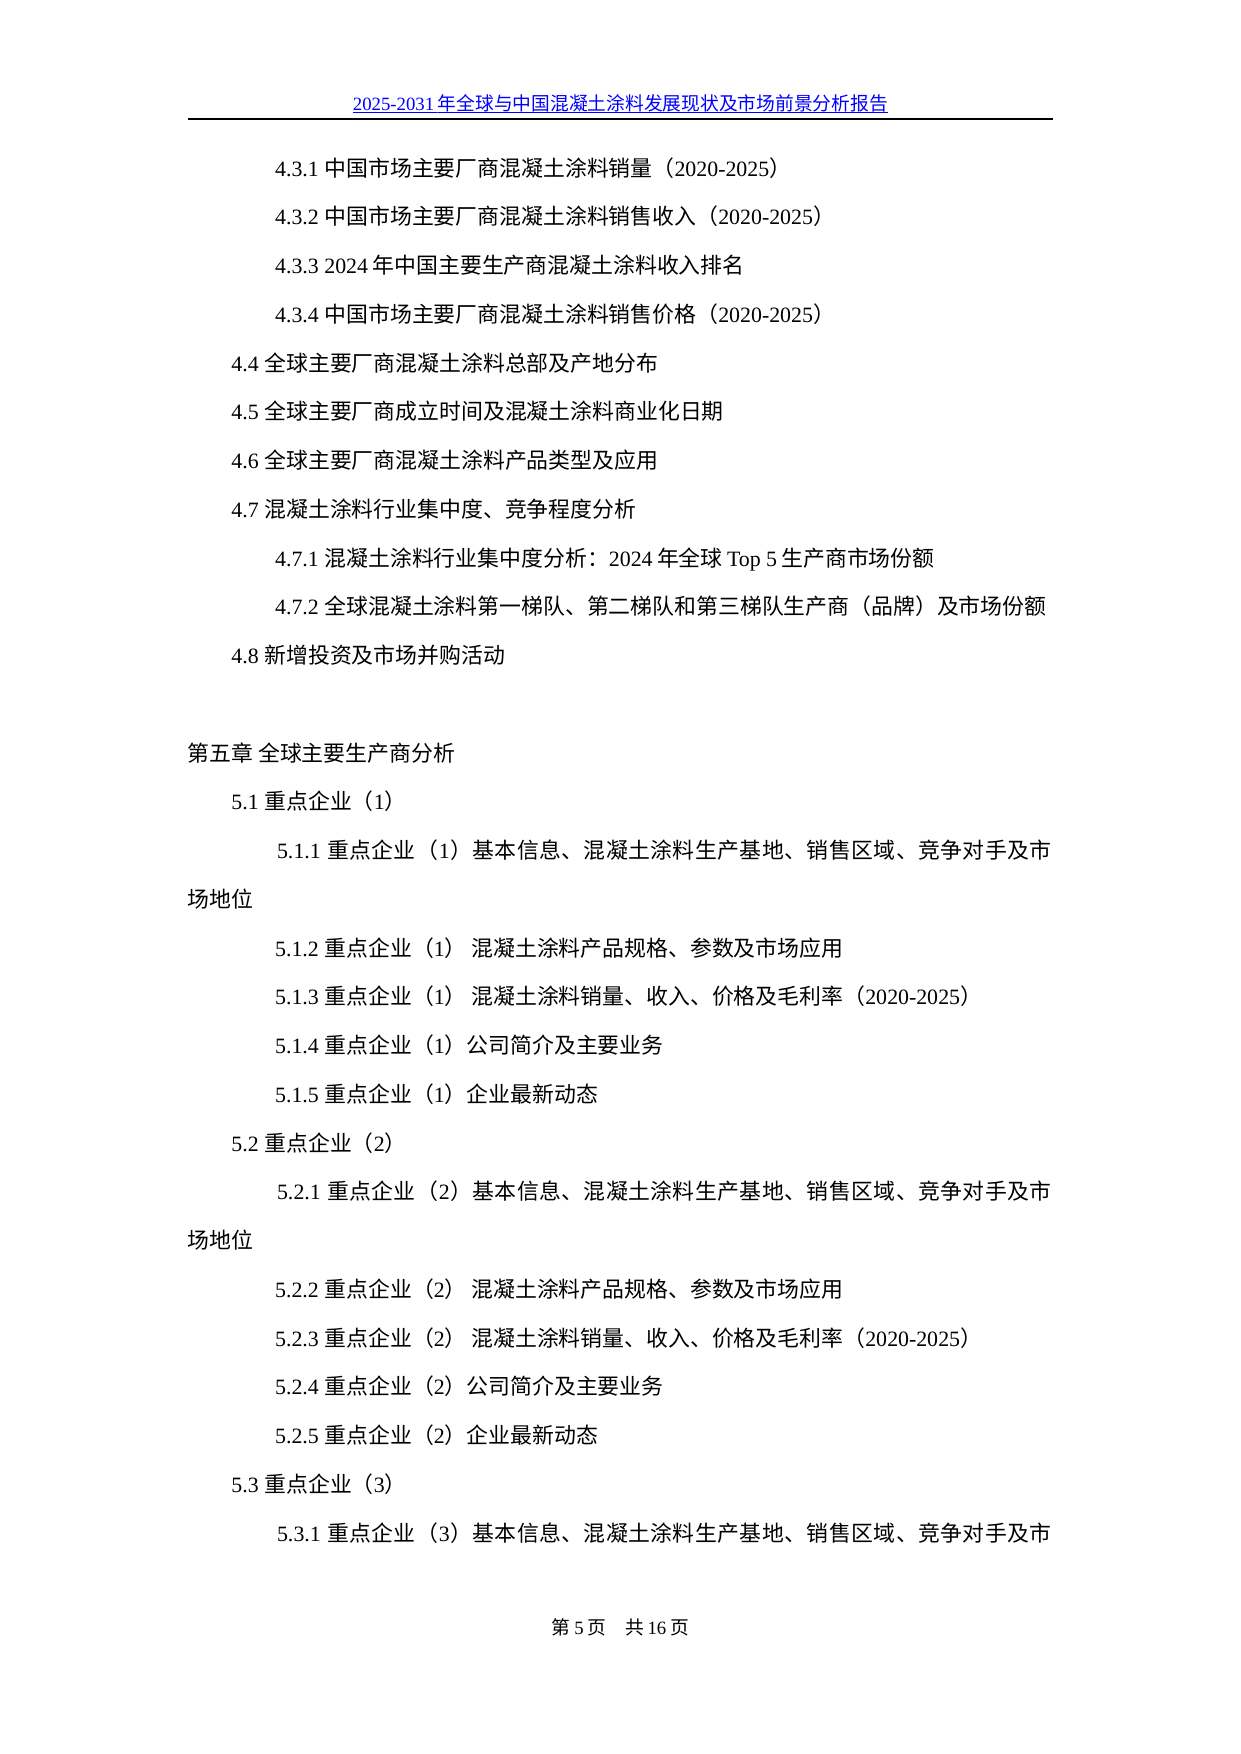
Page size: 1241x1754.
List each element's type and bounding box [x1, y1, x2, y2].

text [187, 150, 1053, 1548]
